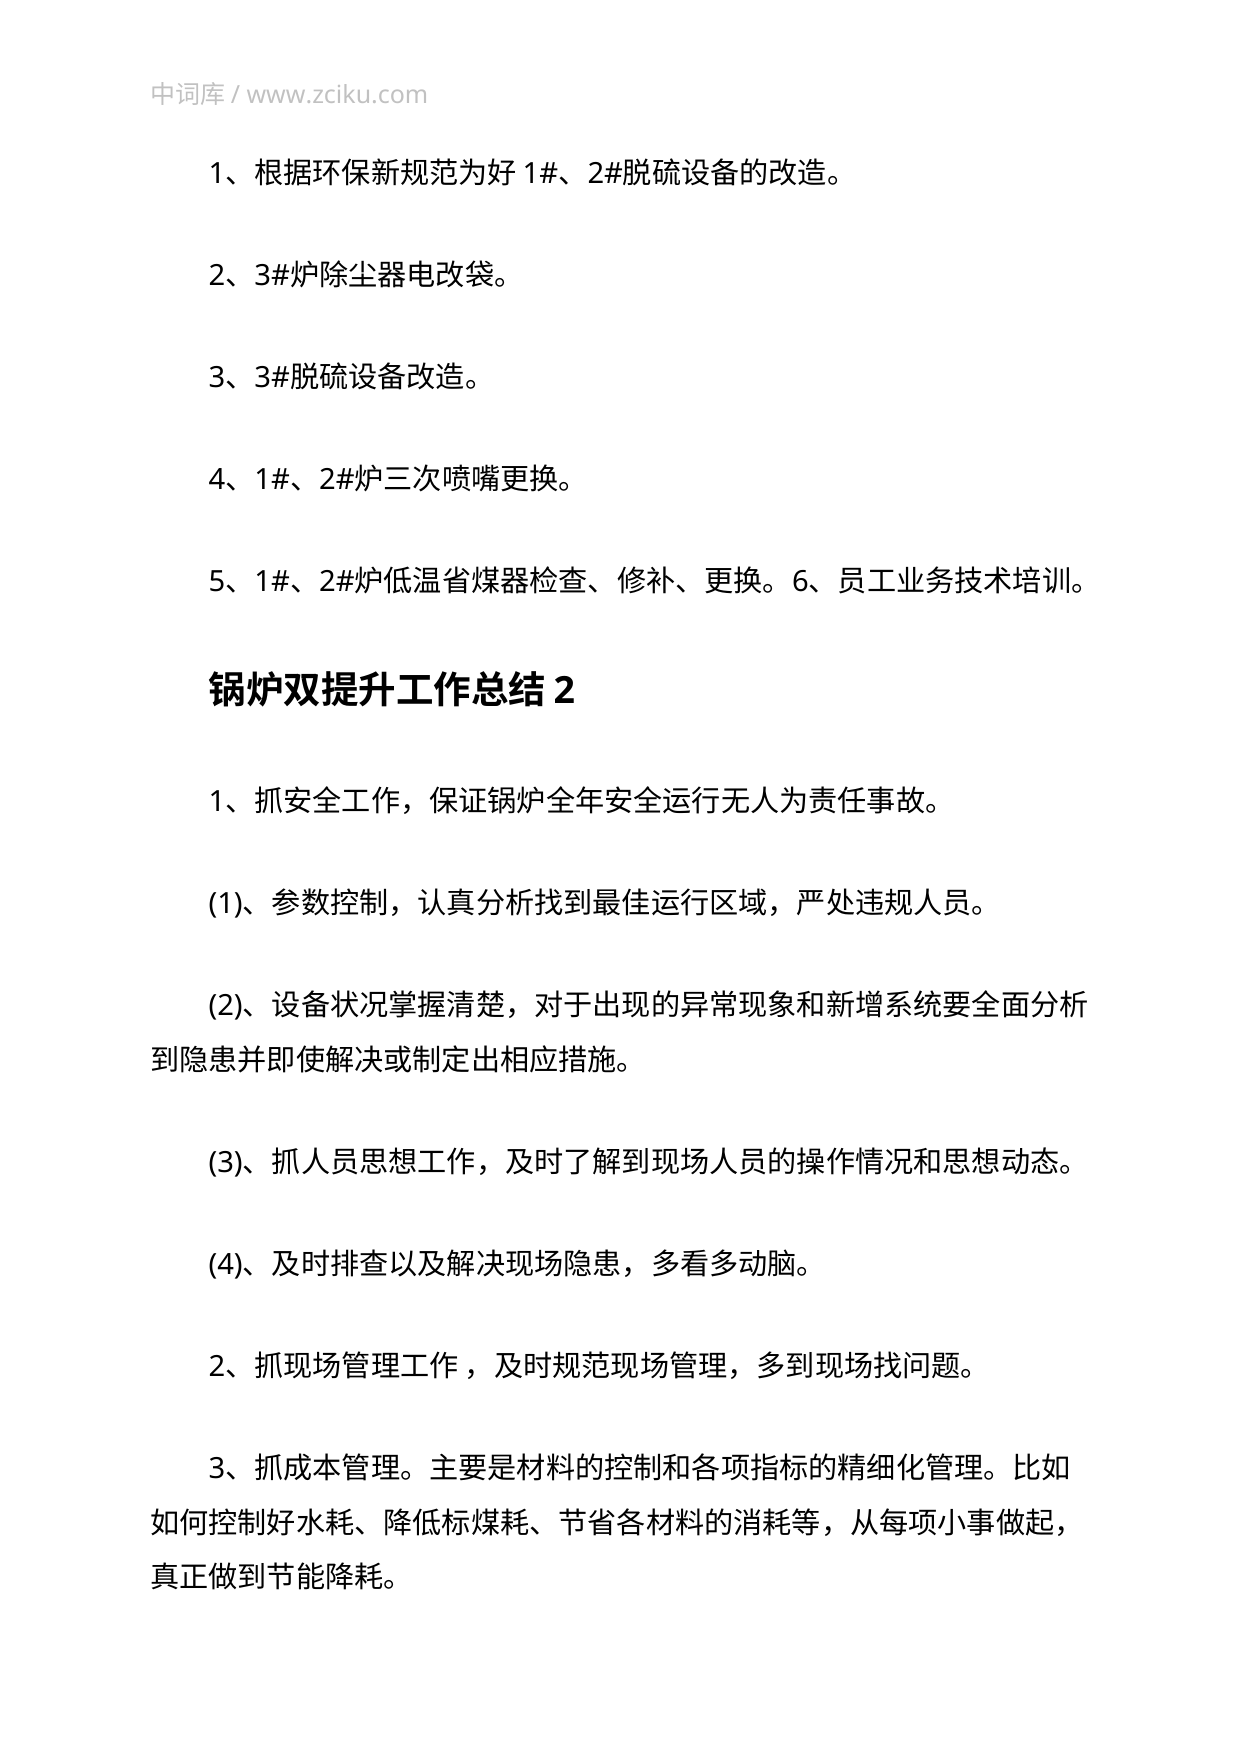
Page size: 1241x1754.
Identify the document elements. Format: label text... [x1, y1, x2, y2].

text 1、抓安全工作，保证锅炉全年安全运行无人为责任事故。 [150, 777, 1090, 820]
text 4、1#、2#炉三次喷嘴更换。 [150, 456, 1090, 498]
text (4)、及时排查以及解决现场隐患，多看多动脑。 [150, 1240, 1090, 1283]
text 锅炉双提升工作总结2 [150, 660, 1090, 714]
text 3、3#脱硫设备改造。 [150, 354, 1090, 396]
text 2、3#炉除尘器电改袋。 [150, 252, 1090, 294]
text 5、1#、2#炉低温省煤器检查、修补、更换。6、员工业务技术培训。 [150, 558, 1090, 600]
text (3)、抓人员思想工作，及时了解到现场人员的操作情况和思想动态。 [150, 1138, 1090, 1181]
text 3、抓成本管理。主要是材料的控制和各项指标的精细化管理。比如如何控制好水耗、降低标煤耗、节省各材料的消耗等，从每项小事做起，真正做到节能降耗。 [150, 1444, 1090, 1596]
text 2、抓现场管理工作 ，及时规范现场管理，多到现场找问题。 [150, 1342, 1090, 1384]
text (2)、设备状况掌握清楚，对于出现的异常现象和新增系统要全面分析到隐患并即使解决或制定出相应措施。 [150, 981, 1090, 1079]
text 1、根据环保新规范为好1#、2#脱硫设备的改造。 [150, 150, 1090, 192]
text (1)、参数控制，认真分析找到最佳运行区域，严处违规人员。 [150, 879, 1090, 922]
